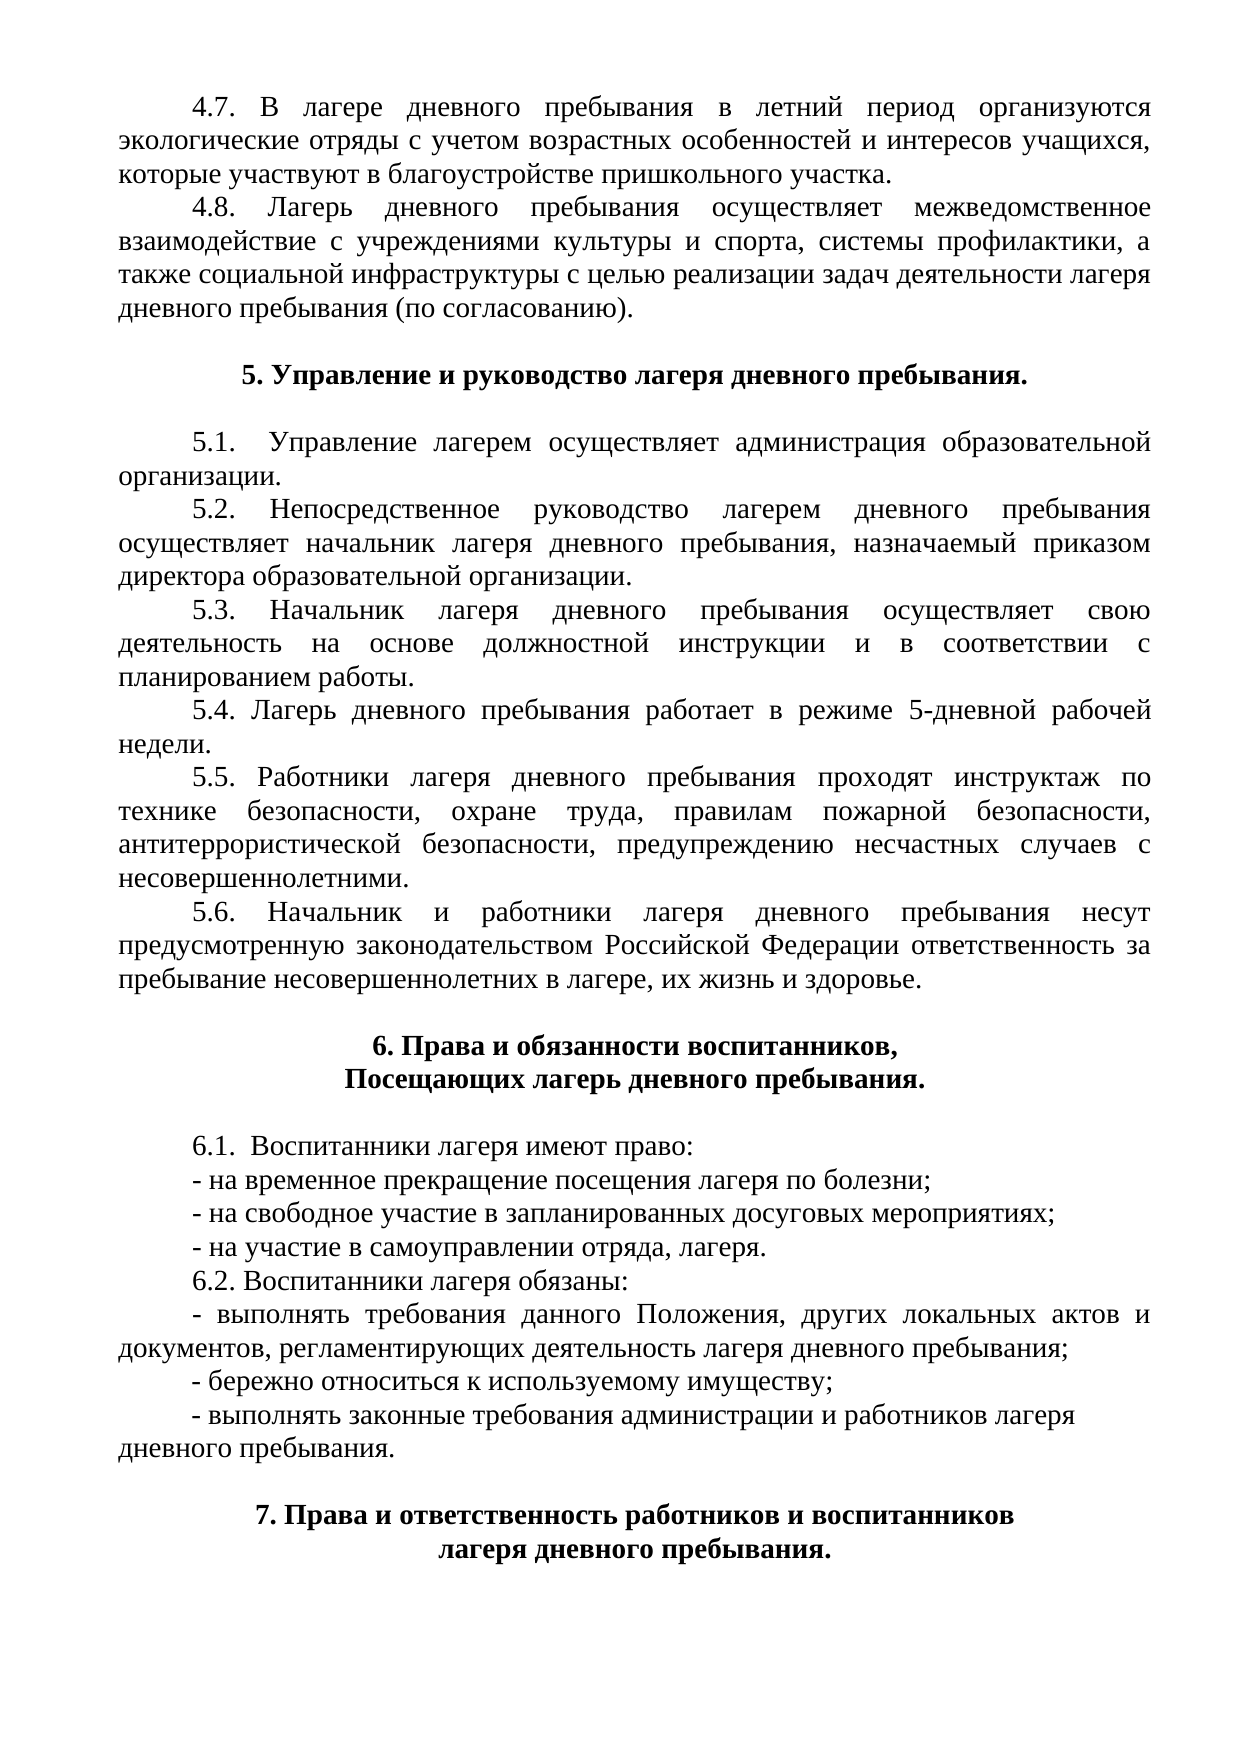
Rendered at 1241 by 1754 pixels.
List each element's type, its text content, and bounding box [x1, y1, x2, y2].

text 5.4. Лагерь дневного пребывания работает в режиме 5-дневной рабочей недели. [118, 692, 1152, 759]
text 5.2. Непосредственное руководство лагерем дневного пребывания осуществляет начальник лагеря дневного пребывания, назначаемый приказом директора образовательной организации. [118, 491, 1152, 592]
text - выполнять требования данного Положения, других локальных актов и документов, регламентирующих деятельность лагеря дневного пребывания; [118, 1296, 1152, 1363]
text 6.1. Воспитанники лагеря имеют право: [118, 1128, 1152, 1162]
text Посещающих лагерь дневного пребывания. [118, 1061, 1152, 1095]
text - выполнять законные требования администрации и работников лагеря дневного пребывания. [118, 1397, 1152, 1464]
text 5.5. Работники лагеря дневного пребывания проходят инструктаж по технике безопасности, охране труда, правилам пожарной безопасности, антитеррористической безопасности, предупреждению несчастных случаев с несовершеннолетними. [118, 759, 1152, 894]
text 6. Права и обязанности воспитанников, [118, 1028, 1152, 1061]
text 4.8. Лагерь дневного пребывания осуществляет межведомственное взаимодействие с учреждениями культуры и спорта, системы профилактики, а также социальной инфраструктуры с целью реализации задач деятельности лагеря дневного пребывания (по согласованию). [118, 189, 1152, 323]
text 5.3. Начальник лагеря дневного пребывания осуществляет свою деятельность на основе должностной инструкции и в соответствии с планированием работы. [118, 592, 1152, 692]
text - бережно относиться к используемому имуществу; [118, 1363, 1152, 1397]
text - на участие в самоуправлении отряда, лагеря. [118, 1229, 1152, 1263]
text 5.6. Начальник и работники лагеря дневного пребывания несут предусмотренную законодательством Российской Федерации ответственность за пребывание несовершеннолетних в лагере, их жизнь и здоровье. [118, 894, 1152, 994]
text лагеря дневного пребывания. [118, 1531, 1152, 1564]
text - на временное прекращение посещения лагеря по болезни; [118, 1162, 1152, 1196]
text 6.2. Воспитанники лагеря обязаны: [118, 1263, 1152, 1296]
text 5.1. Управление лагерем осуществляет администрация образовательной организации. [118, 424, 1152, 491]
text 7. Права и ответственность работников и воспитанников [118, 1497, 1152, 1531]
text 5. Управление и руководство лагеря дневного пребывания. [118, 357, 1152, 391]
text - на свободное участие в запланированных досуговых мероприятиях; [118, 1196, 1152, 1229]
text 4.7. В лагере дневного пребывания в летний период организуются экологические отряды с учетом возрастных особенностей и интересов учащихся, которые участвуют в благоустройстве пришкольного участка. [118, 89, 1152, 189]
